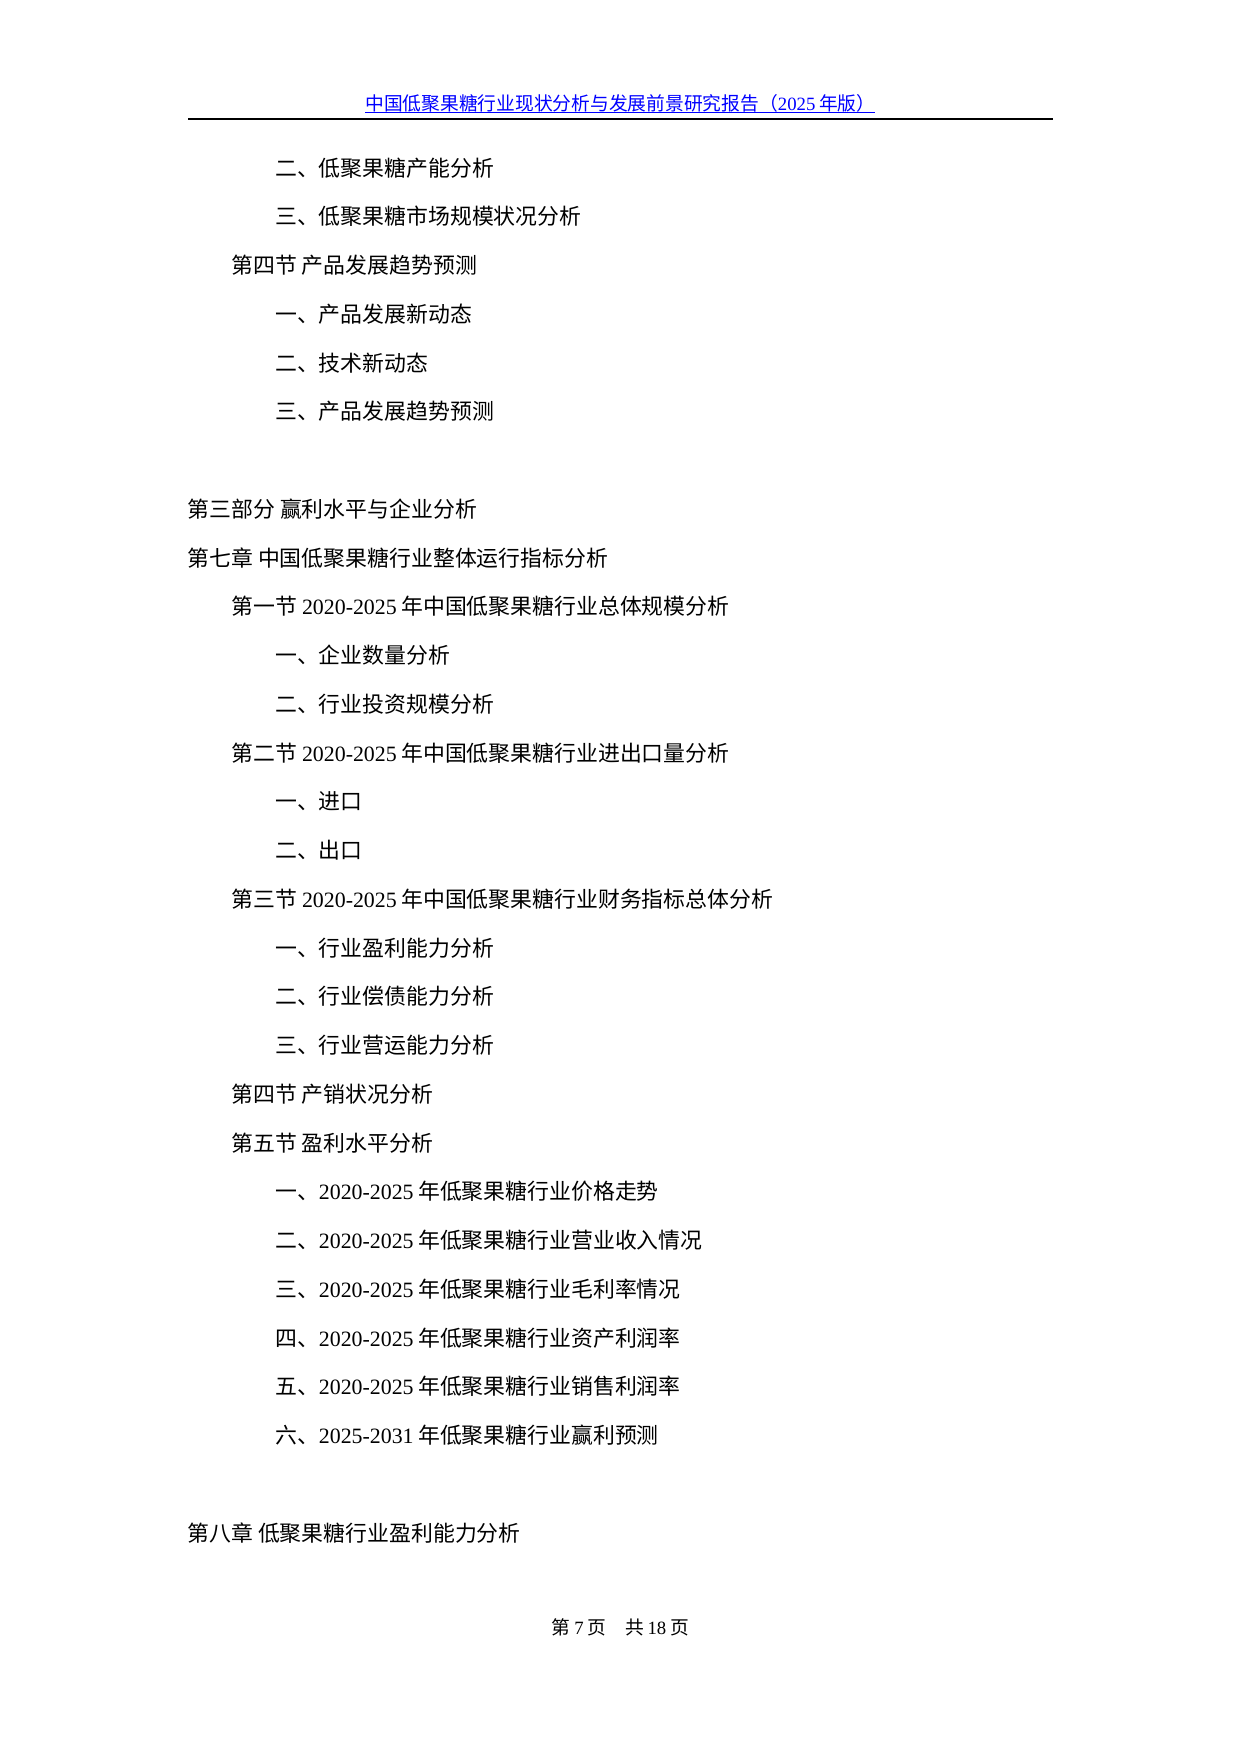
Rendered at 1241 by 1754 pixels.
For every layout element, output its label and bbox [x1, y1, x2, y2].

text [187, 150, 1053, 1548]
